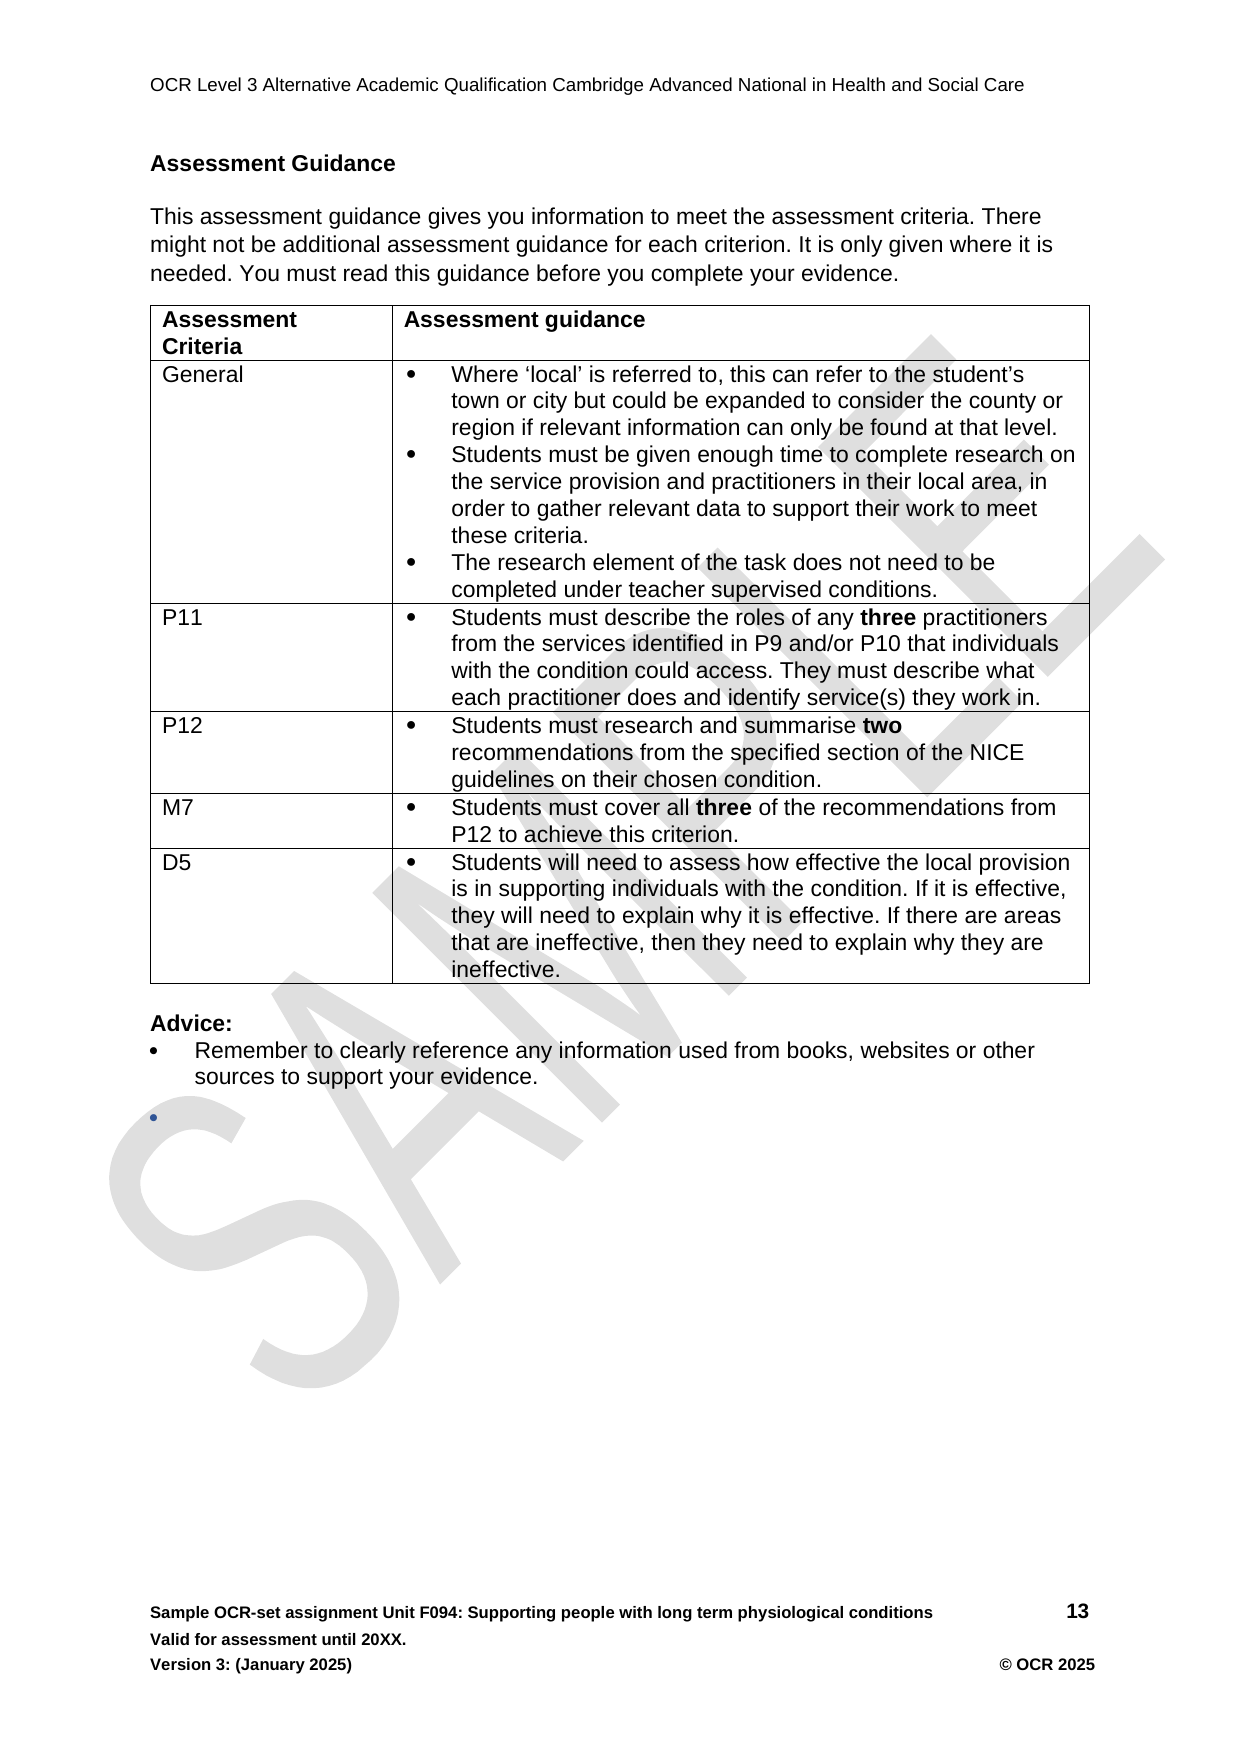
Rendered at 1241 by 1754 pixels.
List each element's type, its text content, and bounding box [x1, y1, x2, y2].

table_header Assessment Criteria [151, 306, 392, 359]
table_cell Students must research and summarise two recommendations from the specified section of the NICE guidelines on their chosen condition. [393, 712, 1089, 793]
table_cell General [151, 361, 392, 602]
table_cell M7 [151, 794, 392, 847]
table_cell D5 [151, 849, 392, 983]
table_cell P11 [151, 604, 392, 711]
table_cell Students will need to assess how effective the local provision is in supporting individuals with the condition. If it is effective, they will need to explain why it is effective. If there are areas that are ineffective, then they need to explain why they are ineffective. [393, 849, 1089, 983]
text Assessment Guidance [150, 150, 1090, 176]
text This assessment guidance gives you information to meet the assessment criteria. There might not be additional assessment guidance for each criterion. It is only given where it is needed. You must read this guidance before you complete your evidence. [150, 203, 1090, 286]
table_cell P12 [151, 712, 392, 793]
table_cell Students must describe the roles of any three practitioners from the services identified in P9 and/or P10 that individuals with the condition could access. They must describe what each practitioner does and identify service(s) they work in. [393, 604, 1089, 711]
table_cell Students must cover all three of the recommendations from P12 to achieve this criterion. [393, 794, 1089, 847]
table_cell Where ‘local’ is referred to, this can refer to the student’s town or city but could be expanded to consider the county or region if relevant information can only be found at that level. Students must be given enough time to complete research on the service provision and practitioners in their local area, in order to gather relevant data to support their work to meet these criteria. The research element of the task does not need to be completed under teacher supervised conditions. [393, 361, 1089, 602]
text Advice: [150, 1010, 1090, 1037]
list Remember to clearly reference any information used from books, websites or other sources to support your evidence. [150, 1037, 1090, 1089]
table_header Assessment guidance [393, 306, 1089, 359]
